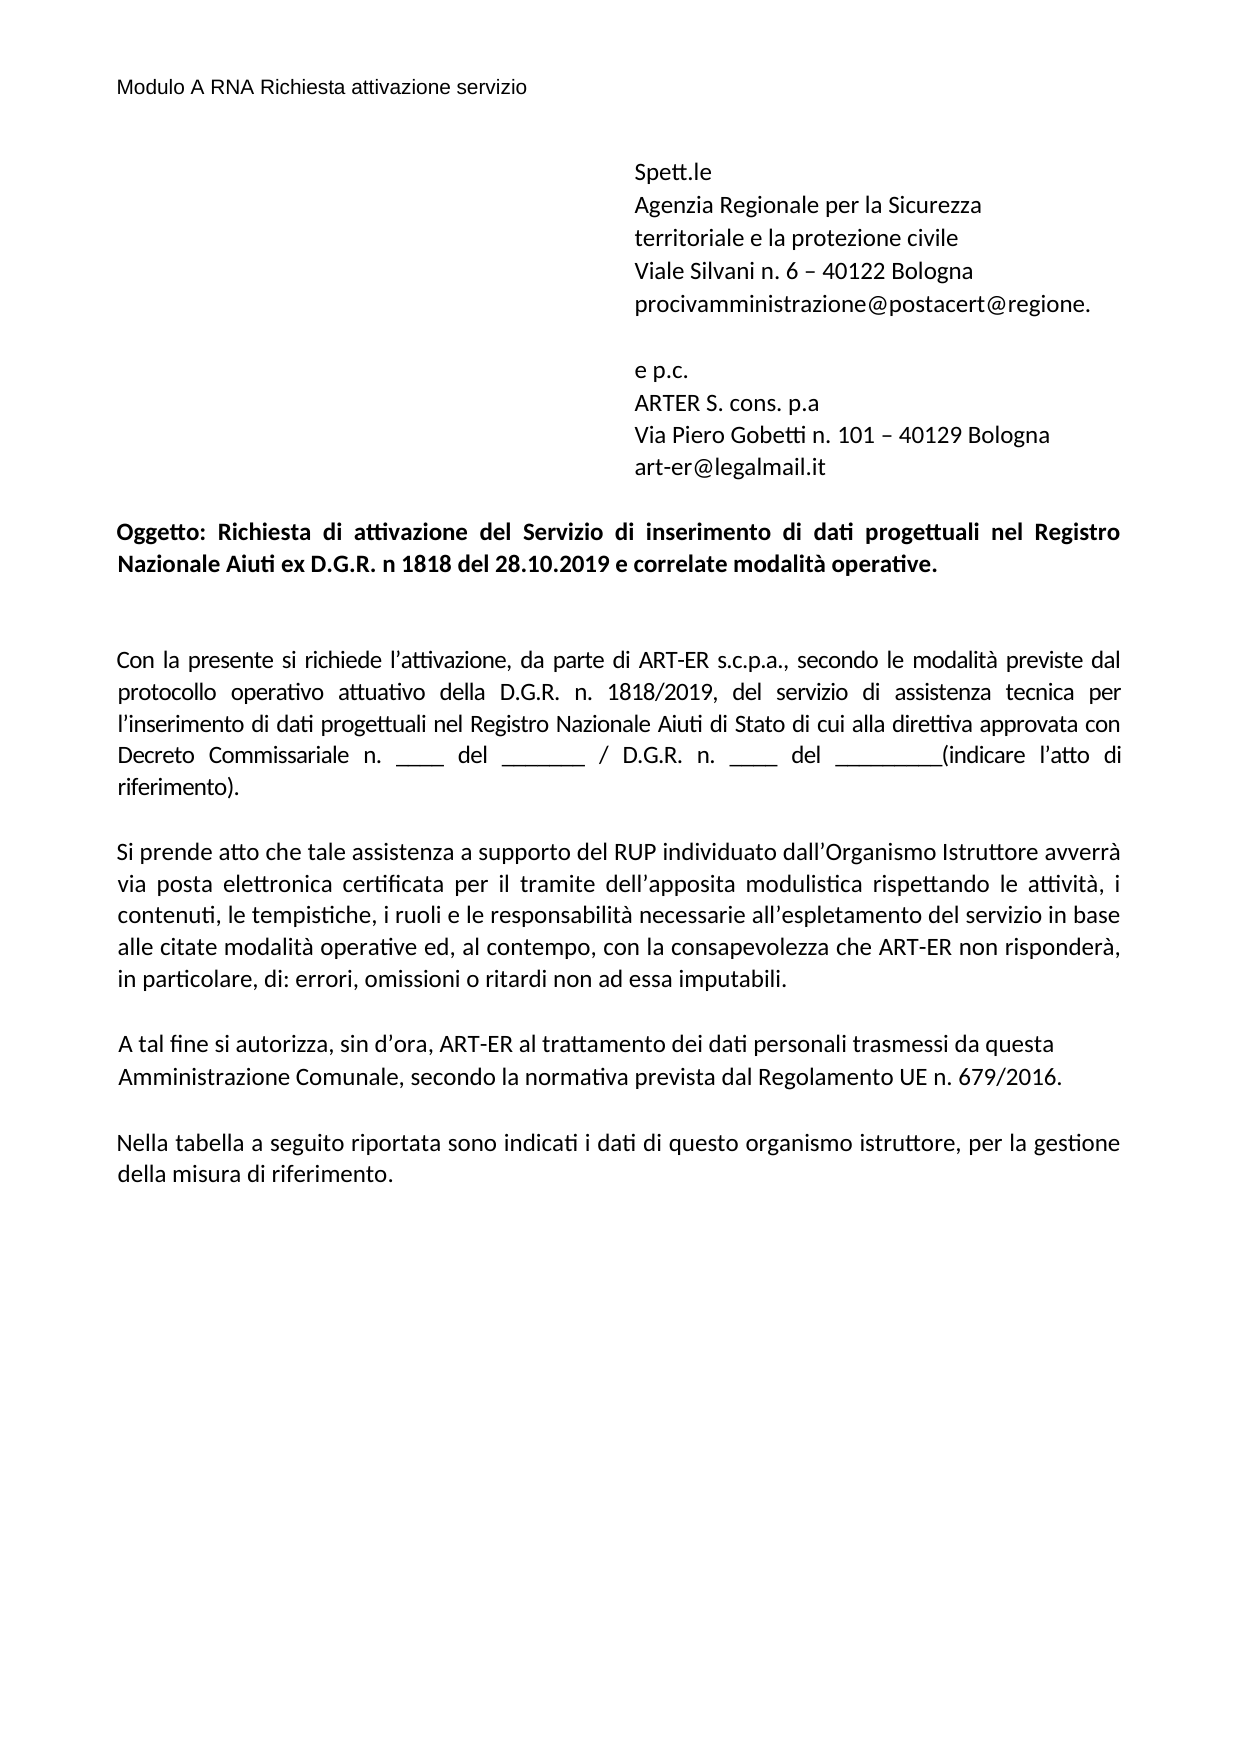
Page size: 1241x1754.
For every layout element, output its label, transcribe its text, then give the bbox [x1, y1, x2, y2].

text e p.c. [561, 354, 1116, 384]
text Spett.le [599, 156, 1122, 187]
text Agenzia Regionale per la Sicurezza [565, 189, 1122, 220]
text Nella tabella a seguito riportata sono indicati i dati di questo organismo istruttore, per la gestione della misura di riferimento. [116, 1127, 1122, 1189]
text Via Piero Gobetti n. 101 – 40129 Bologna [565, 419, 1086, 449]
text A tal fine si autorizza, sin d’ora, ART-ER al trattamento dei dati personali trasmessi da questa Amministrazione Comunale, secondo la normativa prevista dal Regolamento UE n. 679/2016. [118, 1028, 1122, 1091]
text Si prende atto che tale assistenza a supporto del RUP individuato dall’Organismo Istruttore avverrà via posta elettronica certificata per il tramite dell’apposita modulistica rispettando le attività, i contenuti, le tempistiche, i ruoli e le responsabilità necessarie all’espletamento del servizio in base alle citate modalità operative ed, al contempo, con la consapevolezza che ART-ER non risponderà, in particolare, di: errori, omissioni o ritardi non ad essa imputabili. [116, 836, 1122, 993]
text Oggetto: Richiesta di attivazione del Servizio di inserimento di dati progettuali nel Registro Nazionale Aiuti ex D.G.R. n 1818 del 28.10.2019 e correlate modalità operative. [116, 516, 1122, 578]
text Con la presente si richiede l’attivazione, da parte di ART-ER s.c.p.a., secondo le modalità previste dal protocollo operativo attuativo della D.G.R. n. 1818/2019, del servizio di assistenza tecnica per l’inserimento di dati progettuali nel Registro Nazionale Aiuti di Stato di cui alla direttiva approvata con Decreto Commissariale n. ____ del _______ / D.G.R. n. ____ del _________(indicare l’atto di riferimento). [116, 644, 1122, 802]
text procivamministrazione@postacert@regione. [599, 288, 1122, 318]
text territoriale e la protezione civile [599, 222, 1122, 253]
text art-er@legalmail.it [634, 451, 1122, 482]
text Viale Silvani n. 6 – 40122 Bologna [565, 255, 1122, 286]
text ARTER S. cons. p.a [599, 387, 1122, 417]
